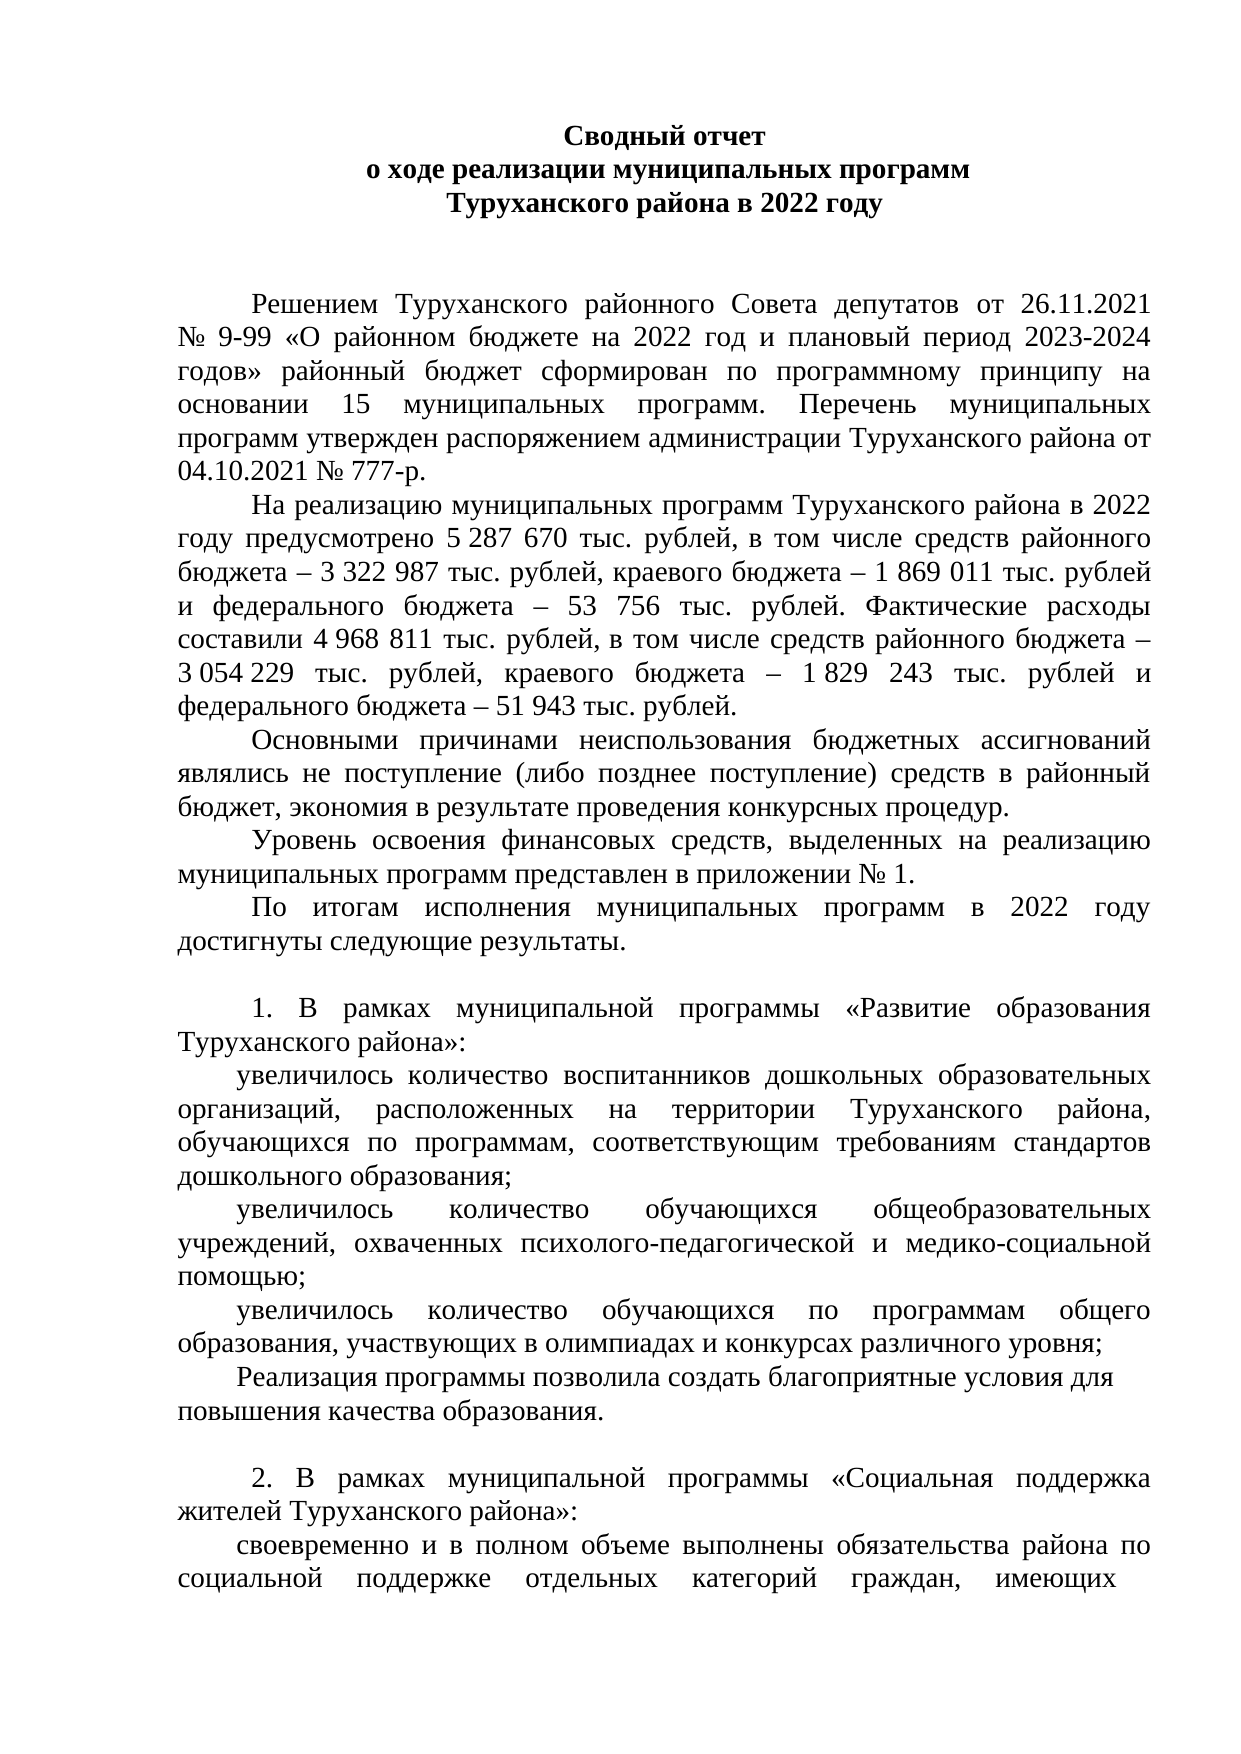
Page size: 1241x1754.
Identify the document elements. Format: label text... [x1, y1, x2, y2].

text Основными причинами неиспользования бюджетных ассигнований являлись не поступление (либо позднее поступление) средств в районный бюджет, экономия в результате проведения конкурсных процедур. [177, 722, 1152, 822]
text Уровень освоения финансовых средств, выделенных на реализацию муниципальных программ представлен в приложении № 1. [177, 822, 1152, 889]
text о ходе реализации муниципальных программ [177, 152, 1152, 185]
subtitle Решением Туруханского районного Совета депутатов от 26.11.2021 № 9-99 «О районном бюджете на 2022 год и плановый период 2023-2024 годов» районный бюджет сформирован по программному принципу на основании 15 муниципальных программ. Перечень муниципальных программ утвержден распоряжением администрации Туруханского района от 04.10.2021 № 777-р. [177, 286, 1152, 487]
text увеличилось количество обучающихся по программам общего образования, участвующих в олимпиадах и конкурсах различного уровня; [177, 1292, 1152, 1359]
text 2. В рамках муниципальной программы «Социальная поддержка жителей Туруханского района»: [177, 1460, 1152, 1527]
text 1. В рамках муниципальной программы «Развитие образования Туруханского района»: [177, 990, 1152, 1057]
text Туруханского района в 2022 году [177, 185, 1152, 219]
text Реализация программы позволила создать благоприятные условия для повышения качества образования. [177, 1359, 1152, 1426]
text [177, 1527, 1152, 1594]
text увеличилось количество обучающихся общеобразовательных учреждений, охваченных психолого-педагогической и медико-социальной помощью; [177, 1191, 1152, 1292]
text увеличилось количество воспитанников дошкольных образовательных организаций, расположенных на территории Туруханского района, обучающихся по программам, соответствующим требованиям стандартов дошкольного образования; [177, 1057, 1152, 1191]
text Сводный отчет [177, 118, 1152, 152]
text На реализацию муниципальных программ Туруханского района в 2022 году предусмотрено 5 287 670 тыс. рублей, в том числе средств районного бюджета – 3 322 987 тыс. рублей, краевого бюджета – 1 869 011 тыс. рублей и федерального бюджета – 53 756 тыс. рублей. Фактические расходы составили 4 968 811 тыс. рублей, в том числе средств районного бюджета – 3 054 229 тыс. рублей, краевого бюджета – 1 829 243 тыс. рублей и федерального бюджета – 51 943 тыс. рублей. [177, 487, 1152, 722]
text По итогам исполнения муниципальных программ в 2022 году достигнуты следующие результаты. [177, 889, 1152, 957]
